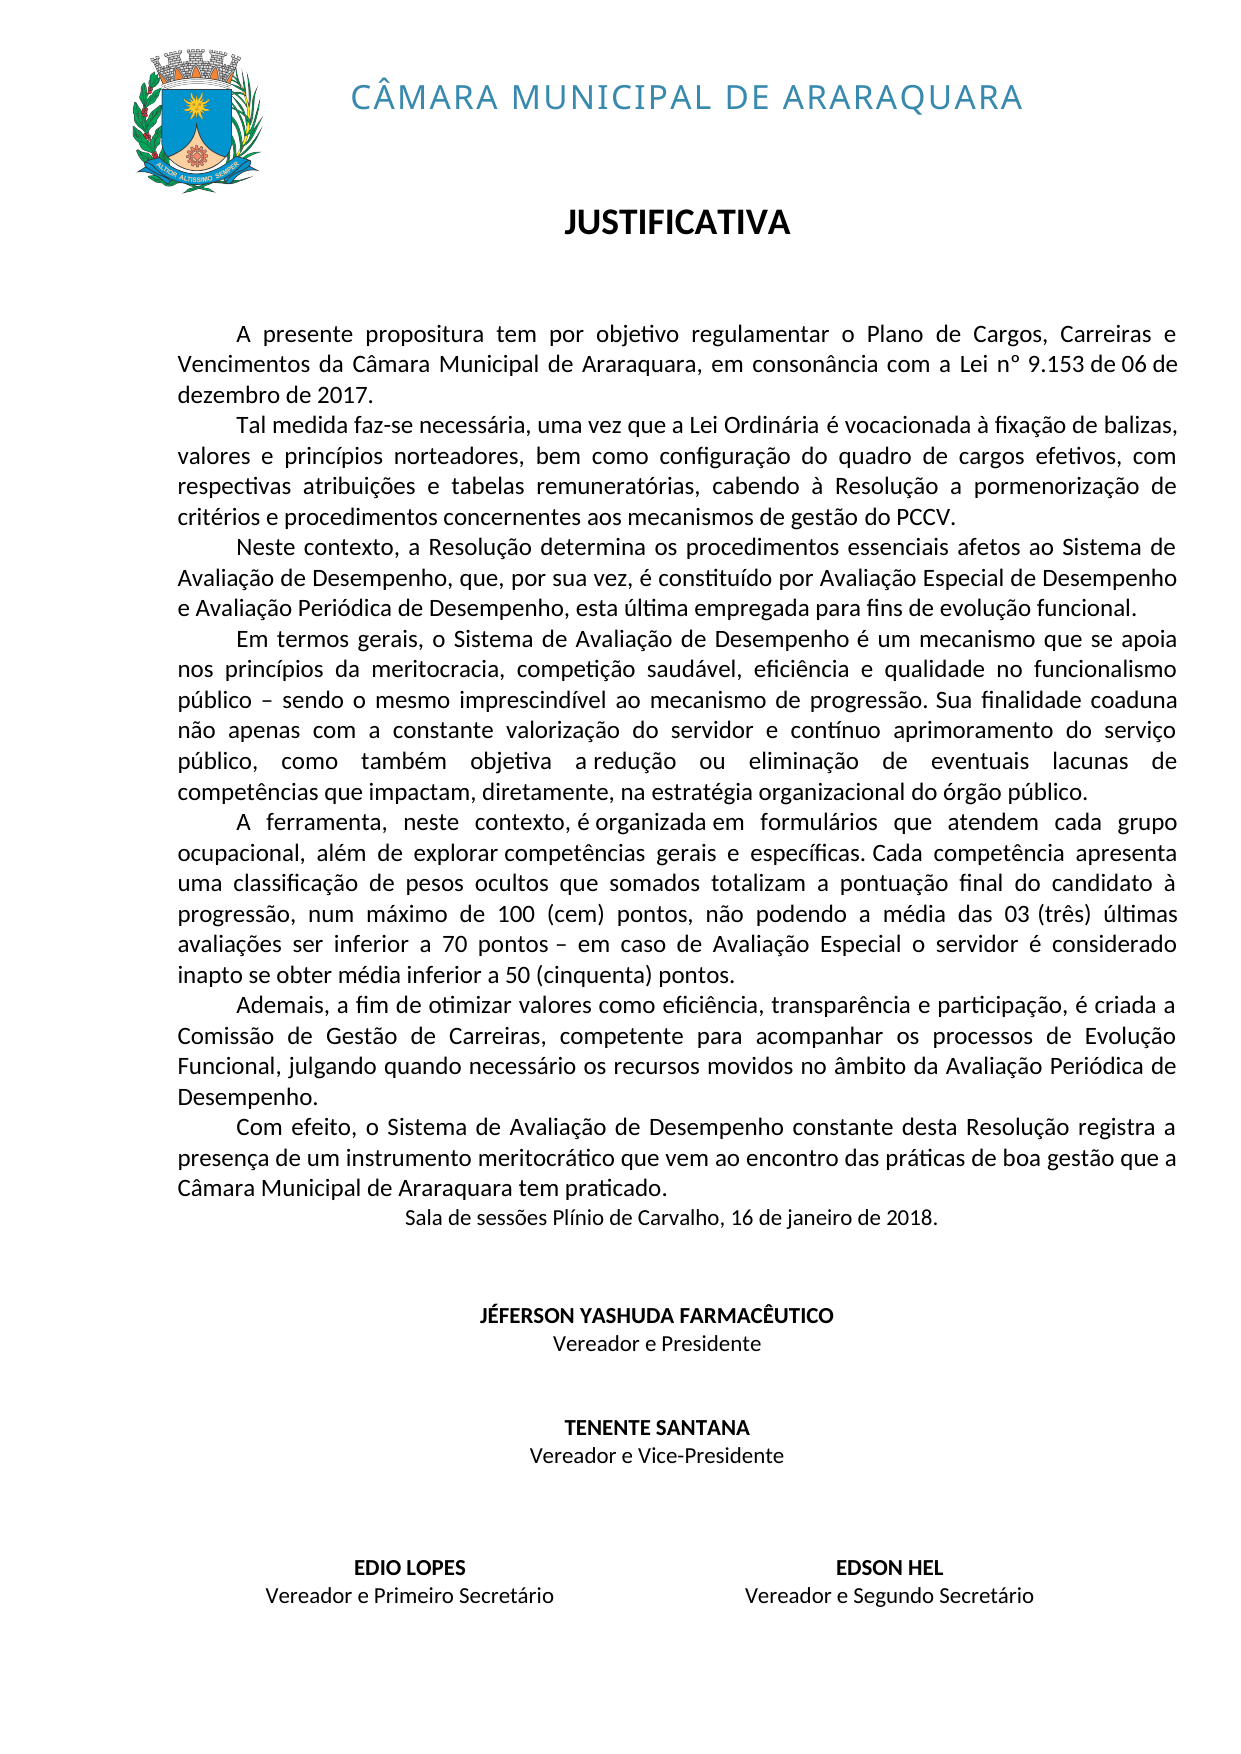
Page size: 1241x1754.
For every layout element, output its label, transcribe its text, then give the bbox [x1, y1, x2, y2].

text Em termos gerais, o Sistema de Avaliação de Desempenho é um mecanismo que se apoia nos princípios da meritocracia, competição saudável, eficiência e qualidade no funcionalismo público – sendo o mesmo imprescindível ao mecanismo de progressão. Sua finalidade coaduna não apenas com a constante valorização do servidor e contínuo aprimoramento do serviço público, como também objetiva a redução ou eliminação de eventuais lacunas de competências que impactam, diretamente, na estratégia organizacional do órgão público. [177, 623, 1178, 806]
text Ademais, a fim de otimizar valores como eficiência, transparência e participação, é criada a Comissão de Gestão de Carreiras, competente para acompanhar os processos de Evolução Funcional, julgando quando necessário os recursos movidos no âmbito da Avaliação Periódica de Desempenho. [177, 989, 1178, 1111]
text JUSTIFICATIVA [177, 198, 1178, 244]
text Tal medida faz-se necessária, uma vez que a Lei Ordinária é vocacionada à fixação de balizas, valores e princípios norteadores, bem como configuração do quadro de cargos efetivos, com respectivas atribuições e tabelas remuneratórias, cabendo à Resolução a pormenorização de critérios e procedimentos concernentes aos mecanismos de gestão do PCCV. [177, 409, 1178, 532]
text A ferramenta, neste contexto, é organizada em formulários que atendem cada grupo ocupacional, além de explorar competências gerais e específicas. Cada competência apresenta uma classificação de pesos ocultos que somados totalizam a pontuação final do candidato à progressão, num máximo de 100 (cem) pontos, não podendo a média das 03 (três) últimas avaliações ser inferior a 70 pontos – em caso de Avaliação Especial o servidor é considerado inapto se obter média inferior a 50 (cinquenta) pontos. [177, 806, 1178, 989]
text Neste contexto, a Resolução determina os procedimentos essenciais afetos ao Sistema de Avaliação de Desempenho, que, por sua vez, é constituído por Avaliação Especial de Desempenho e Avaliação Periódica de Desempenho, esta última empregada para fins de evolução funcional. [177, 532, 1178, 623]
text A presente propositura tem por objetivo regulamentar o Plano de Cargos, Carreiras e Vencimentos da Câmara Municipal de Araraquara, em consonância com a Lei nº 9.153 de 06 de dezembro de 2017. [177, 318, 1178, 409]
text Com efeito, o Sistema de Avaliação de Desempenho constante desta Resolução registra a presença de um instrumento meritocrático que vem ao encontro das práticas de boa gestão que a Câmara Municipal de Araraquara tem praticado. [177, 1111, 1178, 1203]
text JÉFERSON YASHUDA FARMACÊUTICO [177, 1301, 1137, 1329]
picture [132, 49, 264, 194]
text TENENTE SANTANA [177, 1413, 1137, 1441]
text Sala de sessões Plínio de Carvalho, 16 de janeiro de 2018. [177, 1203, 1167, 1231]
text Vereador e Presidente [177, 1329, 1137, 1357]
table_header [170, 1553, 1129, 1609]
text Vereador e Vice-Presidente [177, 1441, 1137, 1469]
